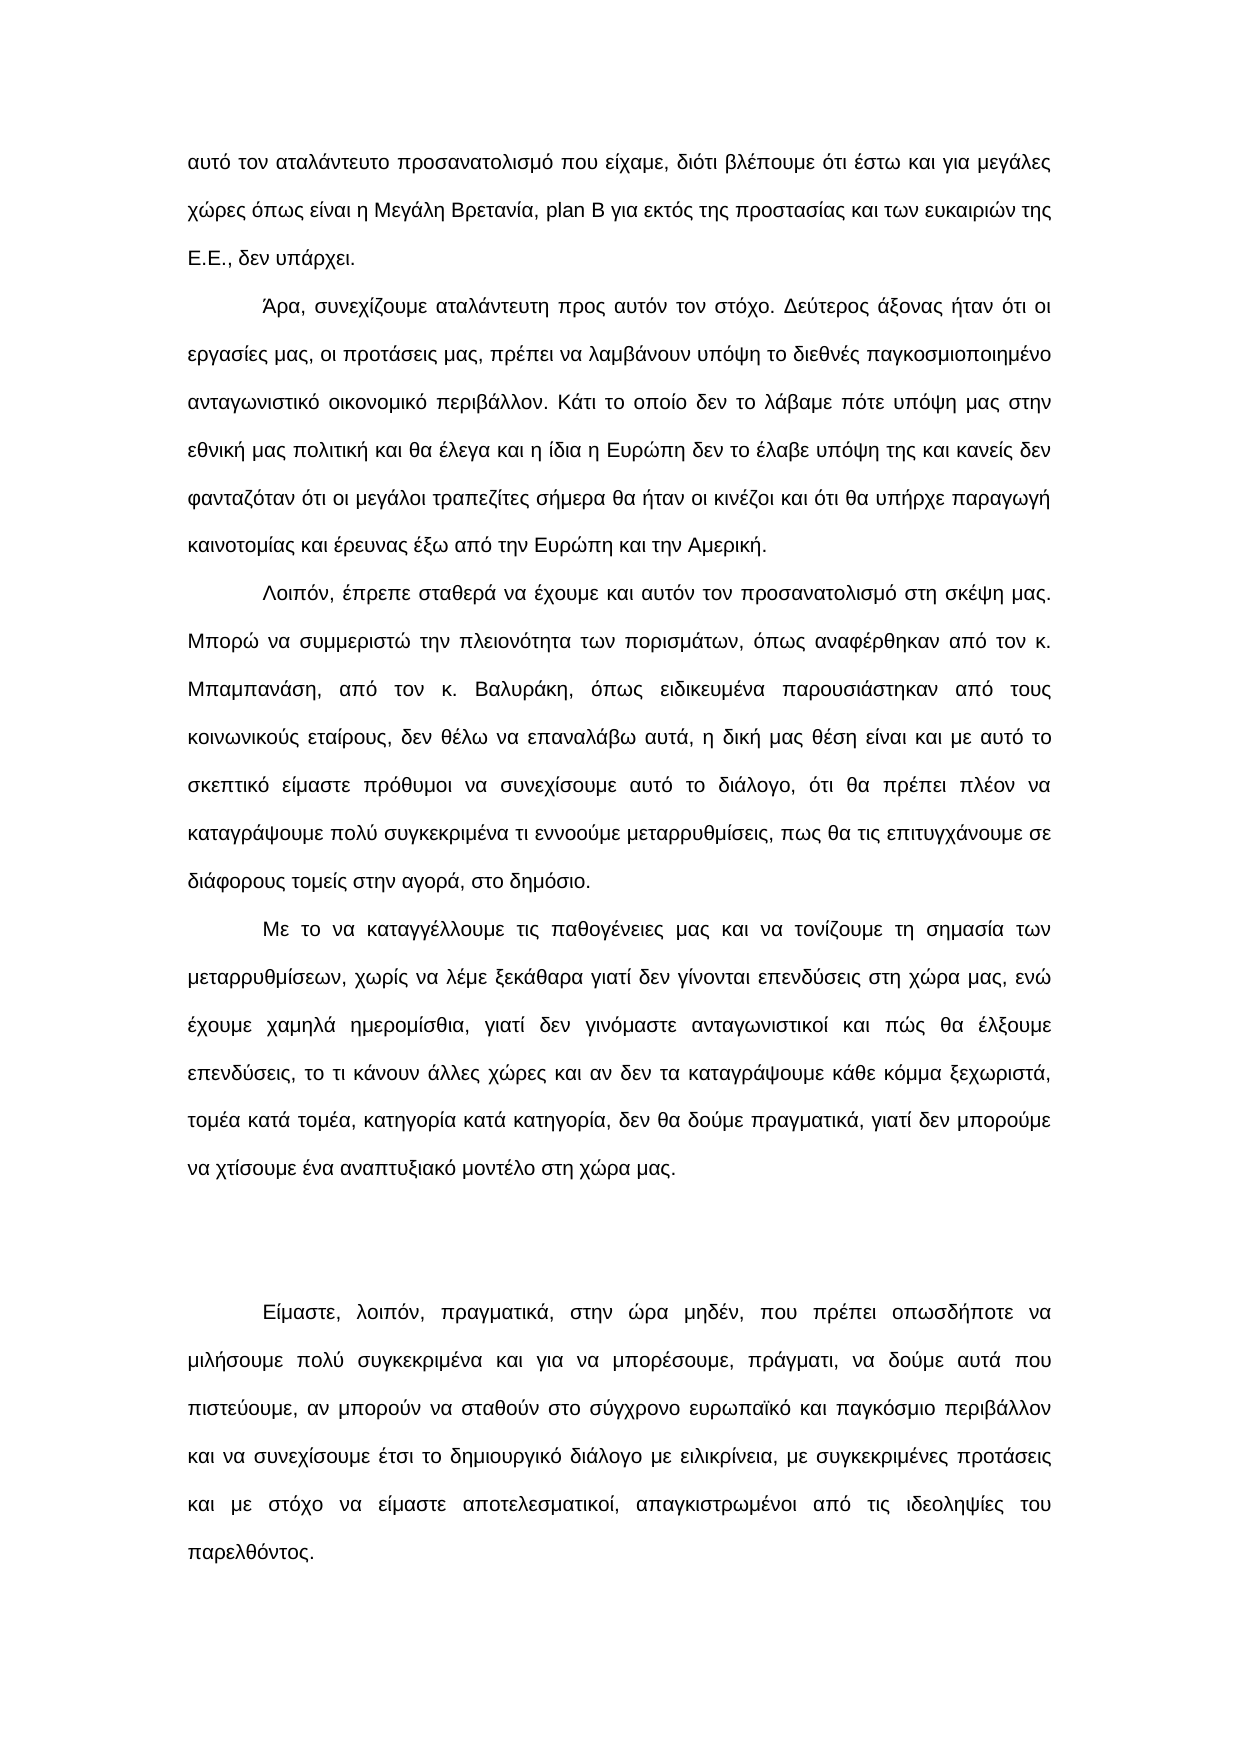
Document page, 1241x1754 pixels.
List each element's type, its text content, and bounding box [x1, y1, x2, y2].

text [187, 150, 1053, 270]
text Άρα, συνεχίζουμε αταλάντευτη προς αυτόν τον στόχο. Δεύτερος άξονας ήταν ότι οι εργασίες μας, οι προτάσεις μας, πρέπει να λαμβάνουν υπόψη το διεθνές παγκοσμιοποιημένο ανταγωνιστικό οικονομικό περιβάλλον. Κάτι το οποίο δεν το λάβαμε πότε υπόψη μας στην εθνική μας πολιτική και θα έλεγα και η ίδια η Ευρώπη δεν το έλαβε υπόψη της και κανείς δεν φανταζόταν ότι οι μεγάλοι τραπεζίτες σήμερα θα ήταν οι κινέζοι και ότι θα υπήρχε παραγωγή καινοτομίας και έρευνας έξω από την Ευρώπη και την Αμερική. [187, 294, 1053, 557]
text Λοιπόν, έπρεπε σταθερά να έχουμε και αυτόν τον προσανατολισμό στη σκέψη μας. Μπορώ να συμμεριστώ την πλειονότητα των πορισμάτων, όπως αναφέρθηκαν από τον κ. Μπαμπανάση, από τον κ. Βαλυράκη, όπως ειδικευμένα παρουσιάστηκαν από τους κοινωνικούς εταίρους, δεν θέλω να επαναλάβω αυτά, η δική μας θέση είναι και με αυτό το σκεπτικό είμαστε πρόθυμοι να συνεχίσουμε αυτό το διάλογο, ότι θα πρέπει πλέον να καταγράψουμε πολύ συγκεκριμένα τι εννοούμε μεταρρυθμίσεις, πως θα τις επιτυγχάνουμε σε διάφορους τομείς στην αγορά, στο δημόσιο. [187, 581, 1053, 893]
text Είμαστε, λοιπόν, πραγματικά, στην ώρα μηδέν, που πρέπει οπωσδήποτε να μιλήσουμε πολύ συγκεκριμένα και για να μπορέσουμε, πράγματι, να δούμε αυτά που πιστεύουμε, αν μπορούν να σταθούν στο σύγχρονο ευρωπαϊκό και παγκόσμιο περιβάλλον και να συνεχίσουμε έτσι το δημιουργικό διάλογο με ειλικρίνεια, με συγκεκριμένες προτάσεις και με στόχο να είμαστε αποτελεσματικοί, απαγκιστρωμένοι από τις ιδεοληψίες του παρελθόντος. [187, 1300, 1053, 1563]
text Με το να καταγγέλλουμε τις παθογένειες μας και να τονίζουμε τη σημασία των μεταρρυθμίσεων, χωρίς να λέμε ξεκάθαρα γιατί δεν γίνονται επενδύσεις στη χώρα μας, ενώ έχουμε χαμηλά ημερομίσθια, γιατί δεν γινόμαστε ανταγωνιστικοί και πώς θα έλξουμε επενδύσεις, το τι κάνουν άλλες χώρες και αν δεν τα καταγράψουμε κάθε κόμμα ξεχωριστά, τομέα κατά τομέα, κατηγορία κατά κατηγορία, δεν θα δούμε πραγματικά, γιατί δεν μπορούμε να χτίσουμε ένα αναπτυξιακό μοντέλο στη χώρα μας. [187, 917, 1053, 1180]
